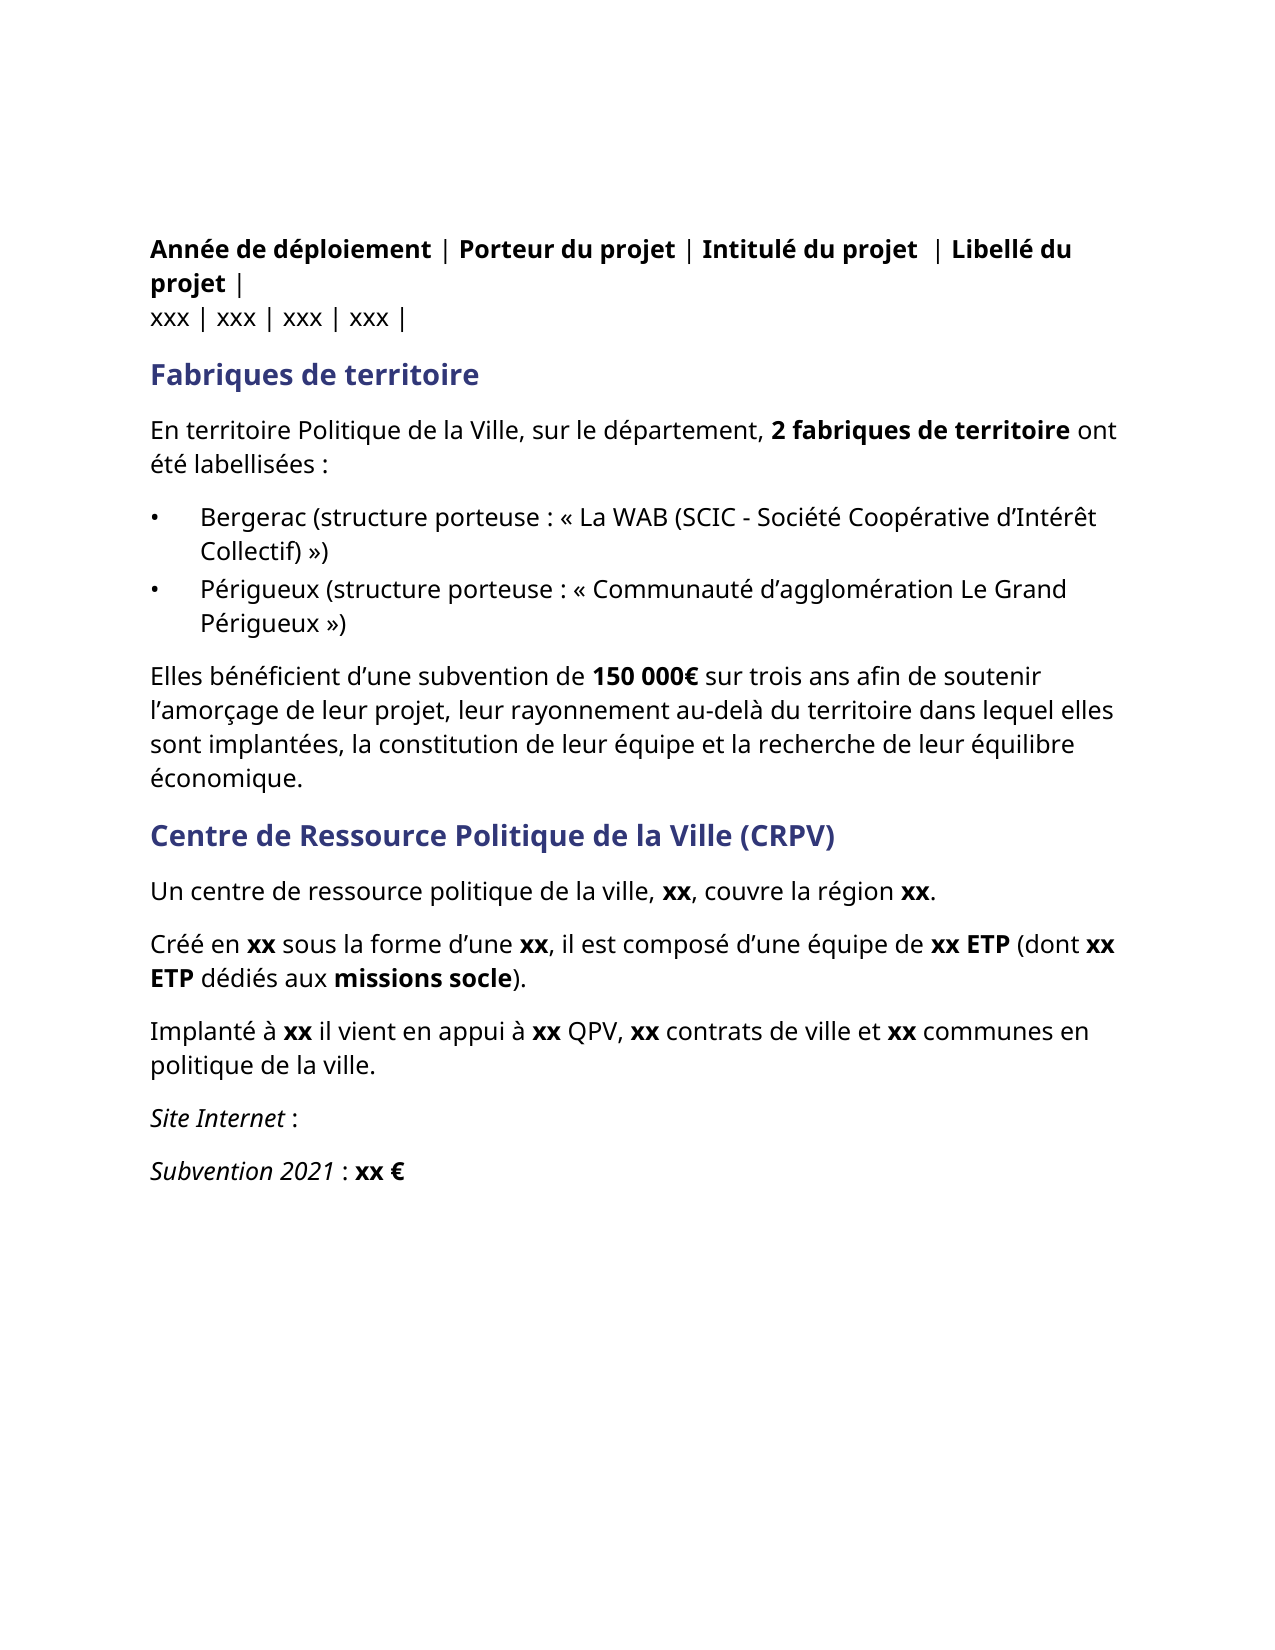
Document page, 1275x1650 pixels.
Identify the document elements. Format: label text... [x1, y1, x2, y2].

text Créé en xx sous la forme d’une xx, il est composé d’une équipe de xx ETP (dont xx ETP dédiés aux missions socle). [150, 927, 1125, 995]
text Un centre de ressource politique de la ville, xx, couvre la région xx. [150, 874, 1125, 908]
text Subvention 2021 : xx € [150, 1153, 1125, 1187]
text En territoire Politique de la Ville, sur le département, 2 fabriques de territoire ont été labellisées : [150, 413, 1125, 481]
text Elles bénéficient d’une subvention de 150 000€ sur trois ans afin de soutenir l’amorçage de leur projet, leur rayonnement au-delà du territoire dans lequel elles sont implantées, la constitution de leur équipe et la recherche de leur équilibre économique. [150, 658, 1125, 794]
subtitle Centre de Ressource Politique de la Ville (CRPV) [150, 815, 1125, 855]
text Année de déploiement | Porteur du projet | Intitulé du projet | Libellé du projet | xxx | xxx | xxx | xxx | [150, 231, 1125, 333]
text Site Internet : [150, 1100, 1125, 1134]
list Périgueux (structure porteuse : « Communauté d’agglomération Le Grand Périgueux ») [150, 571, 1125, 639]
list Bergerac (structure porteuse : « La WAB (SCIC - Société Coopérative d’Intérêt Collectif) ») [150, 499, 1125, 568]
subtitle Fabriques de territoire [150, 354, 1125, 394]
text Implanté à xx il vient en appui à xx QPV, xx contrats de ville et xx communes en politique de la ville. [150, 1013, 1125, 1082]
